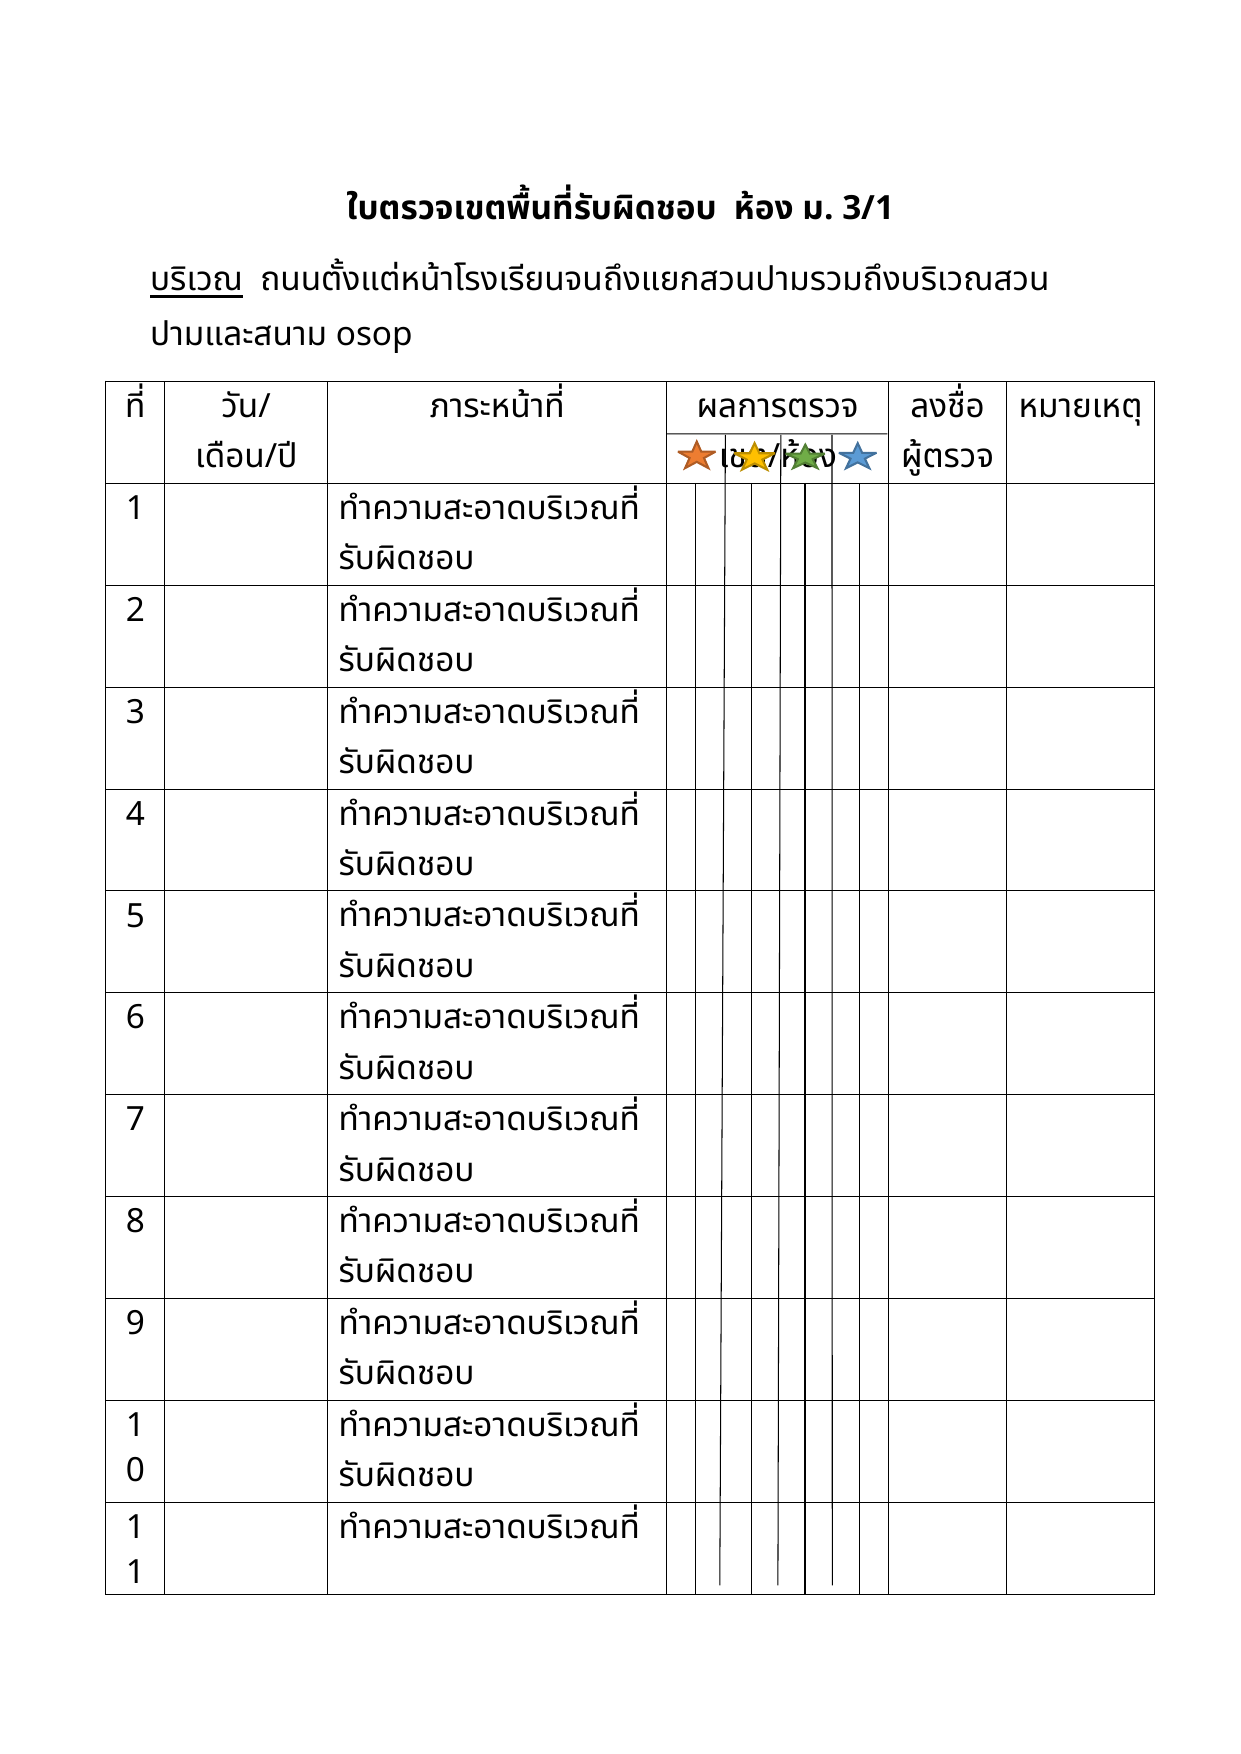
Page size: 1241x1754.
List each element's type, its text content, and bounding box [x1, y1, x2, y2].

table_cell [779, 1299, 804, 1400]
table_cell ทำความสะอาดบริเวณที่รับผิดชอบ [328, 1197, 666, 1298]
table_cell [667, 790, 695, 890]
table_cell [833, 1299, 859, 1400]
table_cell [806, 891, 831, 992]
table_cell [667, 484, 695, 585]
table_cell [860, 891, 888, 992]
table_cell [696, 790, 723, 890]
table_cell [667, 1401, 695, 1502]
table_cell [752, 891, 779, 992]
table_cell [667, 1503, 695, 1593]
table_cell 3 [106, 688, 164, 788]
table_cell [860, 1299, 888, 1400]
table_header ผลการตรวจ เขต/ห้อง [726, 435, 780, 483]
table_cell [889, 891, 1006, 992]
table_cell [781, 790, 804, 890]
table_cell [696, 891, 722, 992]
table_cell [752, 1503, 804, 1593]
table_cell [752, 1401, 777, 1502]
table_cell [165, 1401, 327, 1502]
table_cell [781, 484, 804, 585]
table_cell [889, 790, 1006, 890]
table_header ผลการตรวจ เขต/ห้อง [782, 435, 831, 483]
table_cell [165, 891, 327, 992]
table_cell 10 [106, 1401, 164, 1502]
table_cell [752, 1197, 778, 1298]
table_cell [667, 1299, 695, 1400]
table_cell [1007, 688, 1154, 788]
table_cell ทำความสะอาดบริเวณที่รับผิดชอบ [328, 586, 666, 687]
table_cell [724, 790, 751, 890]
table_cell 4 [106, 790, 164, 890]
table_cell [889, 993, 1006, 1094]
table_header วัน/เดือน/ปี [165, 382, 327, 483]
table_cell ทำความสะอาดบริเวณที่รับผิดชอบ [328, 1095, 666, 1196]
table_cell [752, 1299, 778, 1400]
table_cell [889, 484, 1006, 585]
table_cell [833, 1095, 859, 1196]
table_cell 6 [106, 993, 164, 1094]
table_cell [780, 1197, 804, 1298]
table_cell [726, 484, 751, 585]
table_cell [1007, 586, 1154, 687]
table_cell [780, 891, 804, 992]
table_cell [779, 1401, 804, 1502]
table_cell [752, 993, 778, 1094]
table_cell [889, 1503, 1006, 1593]
table_cell 1 [106, 484, 164, 585]
table_cell 2 [106, 586, 164, 687]
table_cell ทำความสะอาดบริเวณที่รับผิดชอบ [328, 688, 666, 788]
table_cell [696, 586, 724, 687]
table_header ผลการตรวจ เขต/ห้อง [667, 435, 724, 483]
table_header ที่ [106, 382, 164, 483]
table_cell [833, 688, 859, 788]
table_cell [667, 688, 695, 788]
table_cell ทำความสะอาดบริเวณที่รับผิดชอบ [328, 891, 666, 992]
table_cell [806, 484, 831, 585]
table_header ลงชื่อผู้ตรวจ [889, 382, 1006, 483]
table_cell [889, 1197, 1006, 1298]
table_cell [752, 688, 779, 788]
table_cell [833, 993, 859, 1094]
table_cell [780, 1095, 804, 1196]
table_cell [165, 586, 327, 687]
table_cell [1007, 1299, 1154, 1400]
table_cell [1007, 790, 1154, 890]
table_cell [752, 484, 780, 585]
table_cell 7 [106, 1095, 164, 1196]
table_cell [1007, 1095, 1154, 1196]
table_cell [780, 993, 804, 1094]
table_cell [752, 1095, 778, 1196]
table_cell [860, 993, 888, 1094]
table_cell [860, 688, 888, 788]
table_cell [752, 790, 779, 890]
table_cell [806, 1197, 831, 1298]
table_cell [1007, 484, 1154, 585]
table_cell 8 [106, 1197, 164, 1298]
table_header หมายเหตุ [1007, 382, 1154, 483]
table_cell [806, 1401, 831, 1502]
table_cell [806, 993, 831, 1094]
table_cell [806, 1503, 859, 1593]
table_cell ทำความสะอาดบริเวณที่รับผิดชอบ [328, 993, 666, 1094]
table_cell [860, 1401, 888, 1502]
table_cell [667, 993, 695, 1094]
table_cell [165, 993, 327, 1094]
table_cell [165, 1503, 327, 1593]
table_cell [1007, 1503, 1154, 1593]
table_cell [165, 1299, 327, 1400]
table_cell [1007, 891, 1154, 992]
table_cell [833, 586, 859, 687]
table_cell [696, 1401, 720, 1502]
table_cell [722, 1197, 751, 1298]
table_cell [833, 790, 859, 890]
table_cell [806, 586, 831, 687]
table_cell [667, 586, 695, 687]
table_cell [723, 993, 751, 1094]
table_cell [667, 891, 695, 992]
table_cell [165, 688, 327, 788]
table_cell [328, 1503, 666, 1593]
table_cell [696, 1503, 751, 1593]
table_cell [725, 688, 751, 788]
table_cell [667, 1197, 695, 1298]
table_cell [723, 1095, 751, 1196]
table_cell [1007, 1401, 1154, 1502]
table_cell [889, 1095, 1006, 1196]
table_cell [889, 688, 1006, 788]
table_cell [667, 1095, 695, 1196]
table_cell [696, 484, 724, 585]
table_cell [722, 1299, 751, 1400]
table_cell [752, 586, 779, 687]
table_cell [833, 1197, 859, 1298]
table_cell 11 [106, 1503, 164, 1593]
table_cell [781, 688, 804, 788]
table_cell [696, 1299, 720, 1400]
table_cell [860, 586, 888, 687]
table_header ผลการตรวจ เขต/ห้อง [667, 382, 888, 433]
table_cell [165, 1197, 327, 1298]
table_cell [1007, 1197, 1154, 1298]
table_cell ทำความสะอาดบริเวณที่รับผิดชอบ [328, 790, 666, 890]
table_cell [860, 484, 888, 585]
table_cell [806, 1095, 831, 1196]
table_cell [860, 1503, 888, 1593]
table_cell 9 [106, 1299, 164, 1400]
table_cell [165, 484, 327, 585]
table_cell 5 [106, 891, 164, 992]
table_cell [889, 586, 1006, 687]
table_cell [860, 1197, 888, 1298]
table_cell [696, 688, 723, 788]
table_cell [721, 1401, 751, 1502]
table_cell [781, 586, 804, 687]
table_cell [860, 790, 888, 890]
text ใบตรวจเขตพื้นที่รับผิดชอบ ห้อง ม. 3/1 [150, 184, 1090, 234]
text บริเวณ ถนนตั้งแต่หน้าโรงเรียนจนถึงแยกสวนปามรวมถึงบริเวณสวนปามและสนาม osop [150, 255, 1090, 360]
table_cell [833, 891, 859, 992]
table_cell [806, 688, 831, 788]
table_cell ทำความสะอาดบริเวณที่รับผิดชอบ [328, 1299, 666, 1400]
table_cell [696, 1197, 721, 1298]
table_header ภาระหน้าที่ [328, 382, 666, 483]
table_cell [833, 484, 859, 585]
table_cell [806, 1299, 831, 1400]
table_cell [725, 586, 751, 687]
table_cell ทำความสะอาดบริเวณที่รับผิดชอบ [328, 484, 666, 585]
table_cell [806, 790, 831, 890]
table_cell [889, 1299, 1006, 1400]
table_cell [724, 891, 751, 992]
table_cell ทำความสะอาดบริเวณที่รับผิดชอบ [328, 1401, 666, 1502]
table_cell [696, 993, 722, 1094]
table_cell [833, 1401, 859, 1502]
table_cell [1007, 993, 1154, 1094]
table_cell [889, 1401, 1006, 1502]
table_cell [165, 1095, 327, 1196]
table_cell [860, 1095, 888, 1196]
table_cell [696, 1095, 721, 1196]
table_header ผลการตรวจ เขต/ห้อง [833, 435, 888, 483]
table_cell [165, 790, 327, 890]
